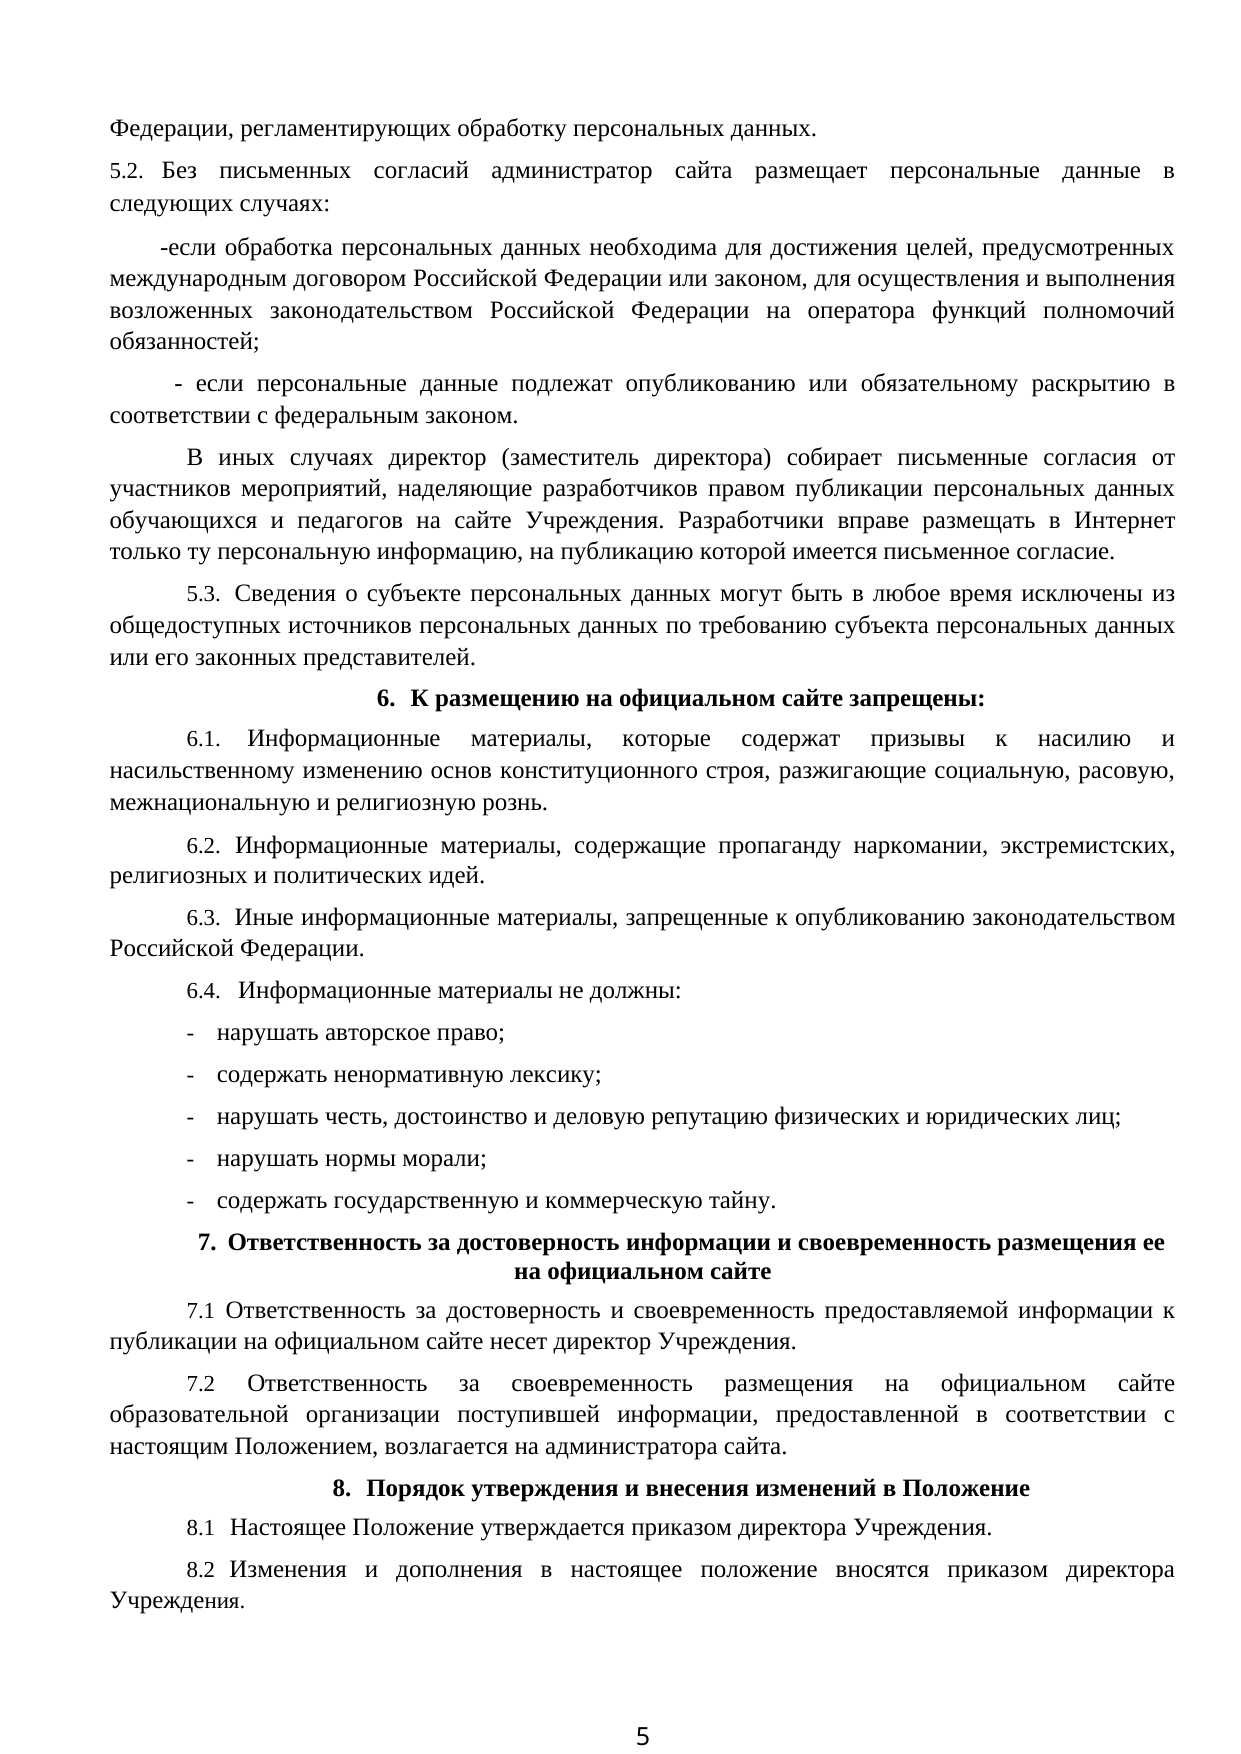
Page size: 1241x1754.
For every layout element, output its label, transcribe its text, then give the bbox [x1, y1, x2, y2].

list Иные информационные материалы, запрещенные к опубликованию законодательством Российской Федерации. [109, 902, 1176, 962]
list Сведения о субъекте персональных данных могут быть в любое время исключены из общедоступных источников персональных данных по требованию субъекта персональных данных или его законных представителей. [109, 578, 1176, 670]
list Без письменных согласий администратор сайта размещает персональные данные в следующих случаях: [109, 155, 1176, 217]
list Информационные материалы не должны: [109, 975, 1176, 1004]
list Ответственность за своевременность размещения на официальном сайте образовательной организации поступившей информации, предоставленной в соответствии с настоящим Положением, возлагается на администратора сайта. [109, 1368, 1176, 1460]
list Информационные материалы, содержащие пропаганду наркомании, экстремистских, религиозных и политических идей. [109, 830, 1176, 889]
text В иных случаях директор (заместитель директора) собирает письменные согласия от участников мероприятий, наделяющие разработчиков правом публикации персональных данных обучающихся и педагогов на сайте Учреждения. Разработчики вправе размещать в Интернет только ту персональную информацию, на публикацию которой имеется письменное согласие. [109, 442, 1176, 565]
text - если персональные данные подлежат опубликованию или обязательному раскрытию в соответствии с федеральным законом. [109, 368, 1176, 428]
list нарушать честь, достоинство и деловую репутацию физических и юридических лиц; [109, 1101, 1176, 1130]
list содержать государственную и коммерческую тайну. [109, 1185, 1176, 1214]
list Порядок утверждения и внесения изменений в Положение [109, 1473, 1176, 1502]
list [109, 113, 1176, 142]
list Настоящее Положение утверждается приказом директора Учреждения. [109, 1512, 1176, 1541]
list нарушать авторское право; [109, 1017, 1176, 1046]
text -если обработка персональных данных необходима для достижения целей, предусмотренных международным договором Российской Федерации или законом, для осуществления и выполнения возложенных законодательством Российской Федерации на оператора функций полномочий обязанностей; [109, 232, 1176, 355]
list Информационные материалы, которые содержат призывы к насилию и насильственному изменению основ конституционного строя, разжигающие социальную, расовую, межнациональную и религиозную рознь. [109, 723, 1176, 816]
list нарушать нормы морали; [109, 1143, 1176, 1172]
list Изменения и дополнения в настоящее положение вносятся приказом директора Учреждения. [109, 1554, 1176, 1614]
list Ответственность за достоверность и своевременность предоставляемой информации к публикации на официальном сайте несет директор Учреждения. [109, 1295, 1176, 1355]
list Ответственность за достоверность информации и своевременноcть размещения ее на официальном сайте [109, 1227, 1176, 1284]
list К размещению на официальном сайте запрещены: [109, 683, 1176, 712]
list содержать ненормативную лексику; [109, 1059, 1176, 1088]
